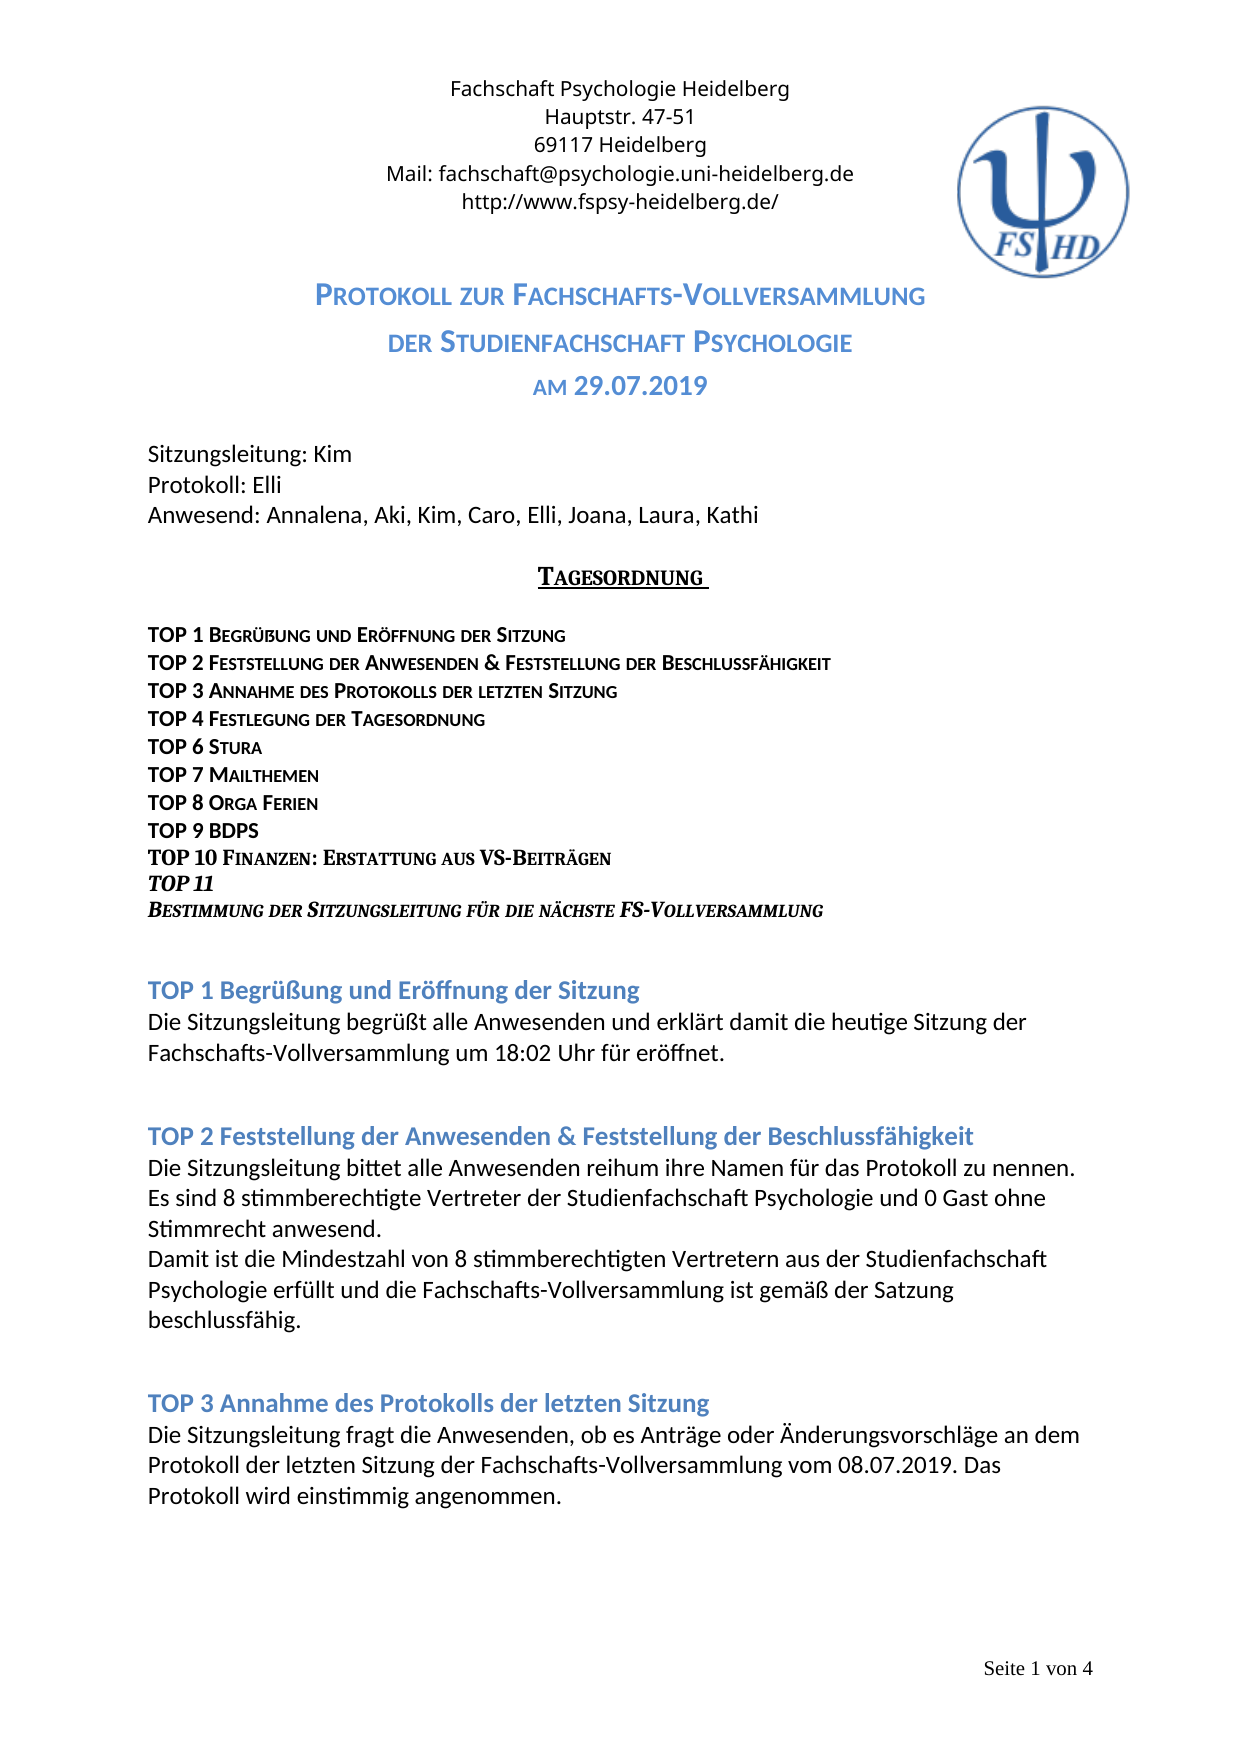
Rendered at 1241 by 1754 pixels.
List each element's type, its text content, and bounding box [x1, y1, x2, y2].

text TOP 11 [148, 871, 1093, 897]
text TOP 7 Mailthemen [148, 761, 1093, 788]
text TOP 3 Annahme des Protokolls der letzten Sitzung [148, 676, 1093, 704]
subtitle TOP 2 Feststellung der Anwesenden & Feststellung der Beschlussfähigkeit [148, 1119, 1093, 1152]
text TOP 2 Feststellung der Anwesenden & Feststellung der Beschlussfähigkeit [148, 648, 1093, 676]
subtitle TOP 1 Begrüßung und Eröffnung der Sitzung [148, 973, 1093, 1006]
text TOP 6 Stura [148, 732, 1093, 761]
text der Studienfachschaft Psychologie [148, 320, 1093, 361]
text TOP 10 Finanzen: Erstattung aus VS-Beiträgen [148, 844, 1093, 871]
text TOP 4 Festlegung der Tagesordnung [148, 704, 1093, 732]
text Bestimmung der Sitzungsleitung für die nächste FS-Vollversammlung [148, 897, 1093, 924]
text Protokoll: Elli [148, 469, 1093, 499]
text Die Sitzungsleitung begrüßt alle Anwesenden und erklärt damit die heutige Sitzung der Fachschafts-Vollversammlung um 18:02 Uhr für eröffnet. [148, 1006, 1093, 1067]
text am 29.07.2019 [148, 367, 1093, 403]
text Anwesend: Annalena, Aki, Kim, Caro, Elli, Joana, Laura, Kathi [148, 499, 1093, 530]
text Die Sitzungsleitung bittet alle Anwesenden reihum ihre Namen für das Protokoll zu nennen. Es sind 8 stimmberechtigte Vertreter der Studienfachschaft Psychologie und 0 Gast ohne Stimmrecht anwesend. [148, 1152, 1093, 1243]
text Die Sitzungsleitung fragt die Anwesenden, ob es Anträge oder Änderungsvorschläge an dem Protokoll der letzten Sitzung der Fachschafts-Vollversammlung vom 08.07.2019. Das Protokoll wird einstimmig angenommen. [148, 1419, 1093, 1511]
text Tagesordnung [148, 561, 1093, 592]
text Damit ist die Mindestzahl von 8 stimmberechtigten Vertretern aus der Studienfachschaft Psychologie erfüllt und die Fachschafts-Vollversammlung ist gemäß der Satzung beschlussfähig. [148, 1243, 1093, 1335]
text TOP 8 Orga Ferien [148, 788, 1093, 817]
subtitle TOP 3 Annahme des Protokolls der letzten Sitzung [148, 1386, 1093, 1419]
text Protokoll zur Fachschafts-Vollversammlung [148, 273, 1093, 314]
text TOP 9 BDPS [148, 817, 1093, 844]
text TOP 1 Begrüßung und Eröffnung der Sitzung [148, 620, 1093, 648]
text Sitzungsleitung: Kim [148, 438, 1093, 469]
